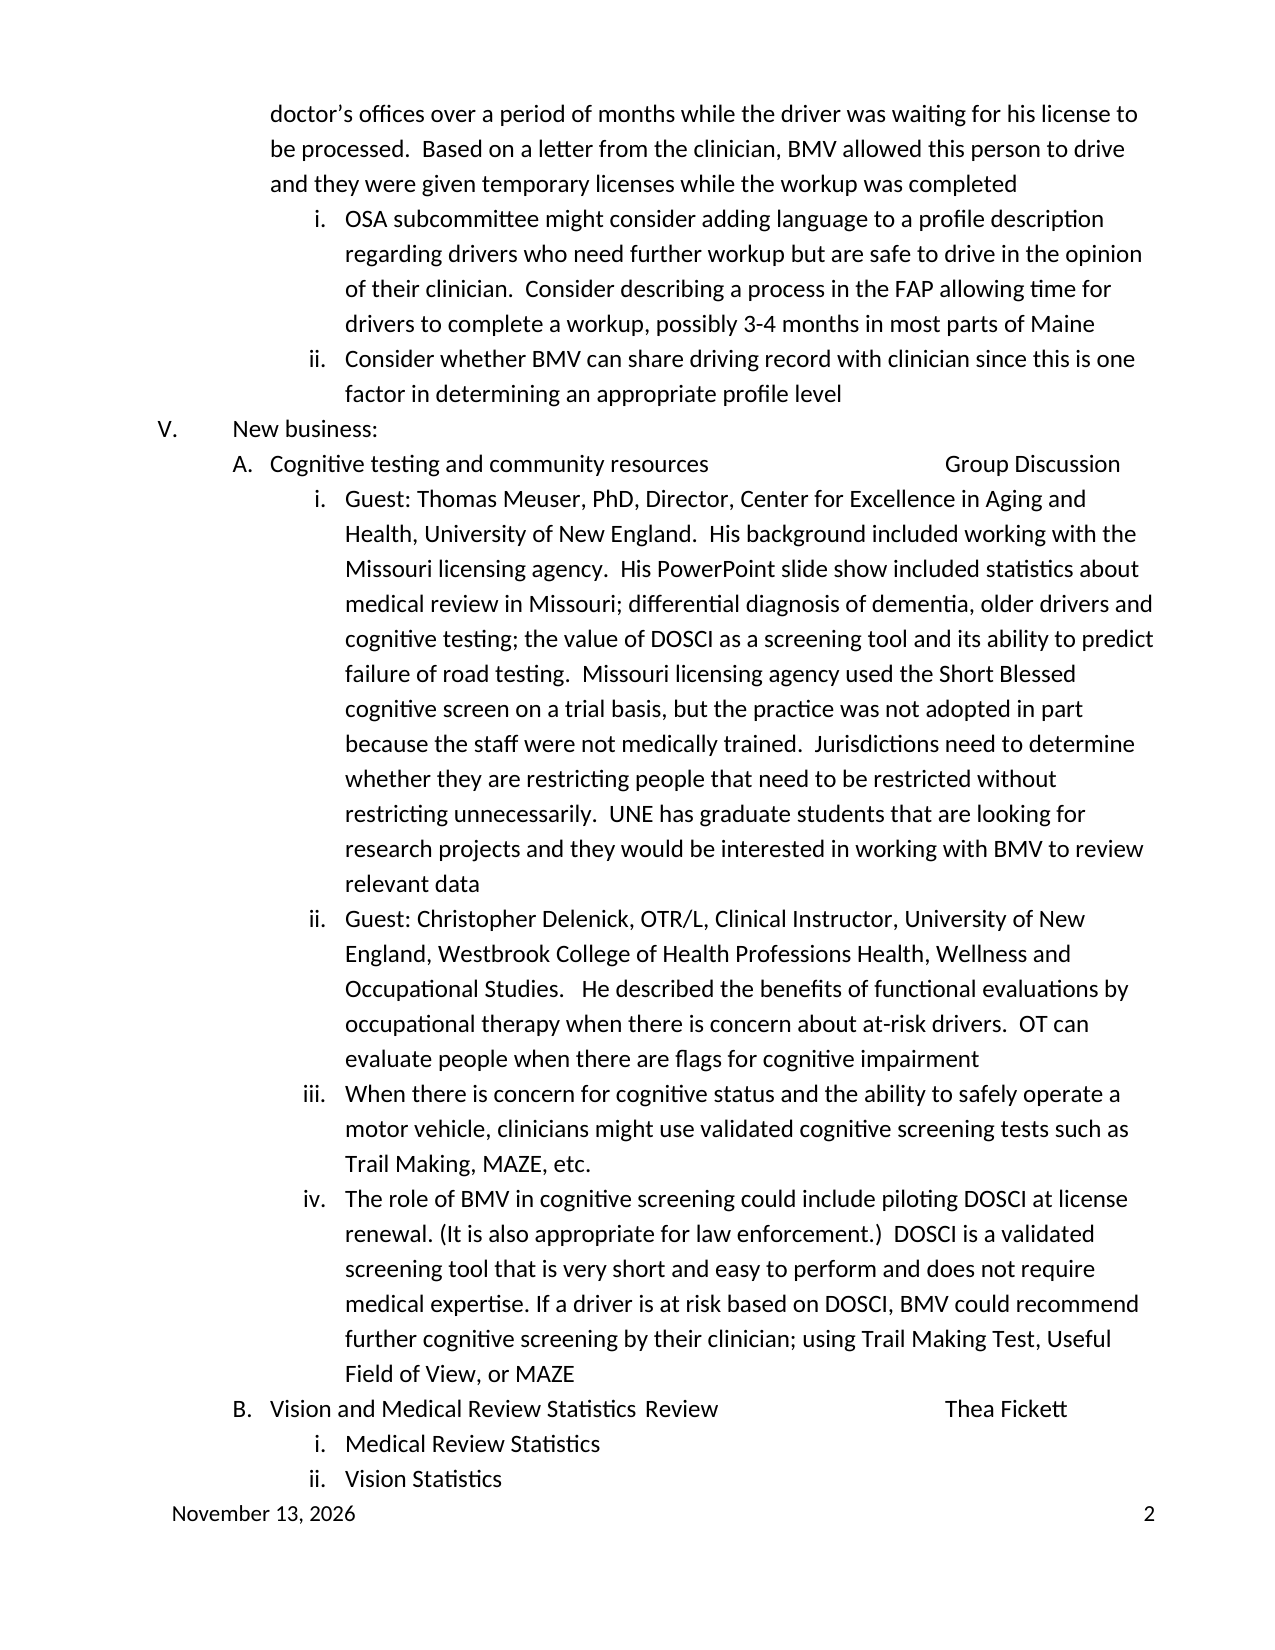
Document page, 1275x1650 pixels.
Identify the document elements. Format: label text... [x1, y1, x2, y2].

list Guest: Christopher Delenick, OTR/L, Clinical Instructor, University of New England, Westbrook College of Health Professions Health, Wellness and Occupational Studies. He described the benefits of functional evaluations by occupational therapy when there is concern about at-risk drivers. OT can evaluate people when there are flags for cognitive impairment [326, 903, 1155, 1073]
list Vision Statistics [326, 1463, 1155, 1493]
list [232, 98, 1155, 198]
list OSA subcommittee might consider adding language to a profile description regarding drivers who need further workup but are safe to drive in the opinion of their clinician. Consider describing a process in the FAP allowing time for drivers to complete a workup, possibly 3-4 months in most parts of Maine [326, 203, 1155, 338]
list Consider whether BMV can share driving record with clinician since this is one factor in determining an appropriate profile level [326, 343, 1155, 408]
list Guest: Thomas Meuser, PhD, Director, Center for Excellence in Aging and Health, University of New England. His background included working with the Missouri licensing agency. His PowerPoint slide show included statistics about medical review in Missouri; differential diagnosis of dementia, older drivers and cognitive testing; the value of DOSCI as a screening tool and its ability to predict failure of road testing. Missouri licensing agency used the Short Blessed cognitive screen on a trial basis, but the practice was not adopted in part because the staff were not medically trained. Jurisdictions need to determine whether they are restricting people that need to be restricted without restricting unnecessarily. UNE has graduate students that are looking for research projects and they would be interested in working with BMV to review relevant data [326, 483, 1155, 898]
list Medical Review Statistics [326, 1428, 1155, 1458]
list New business: [157, 413, 1155, 443]
list Cognitive testing and community resources Group Discussion [232, 448, 1155, 478]
list When there is concern for cognitive status and the ability to safely operate a motor vehicle, clinicians might use validated cognitive screening tests such as Trail Making, MAZE, etc. [326, 1078, 1155, 1178]
list The role of BMV in cognitive screening could include piloting DOSCI at license renewal. (It is also appropriate for law enforcement.) DOSCI is a validated screening tool that is very short and easy to perform and does not require medical expertise. If a driver is at risk based on DOSCI, BMV could recommend further cognitive screening by their clinician; using Trail Making Test, Useful Field of View, or MAZE [326, 1183, 1155, 1388]
list Vision and Medical Review Statistics Review Thea Fickett [232, 1393, 1155, 1423]
